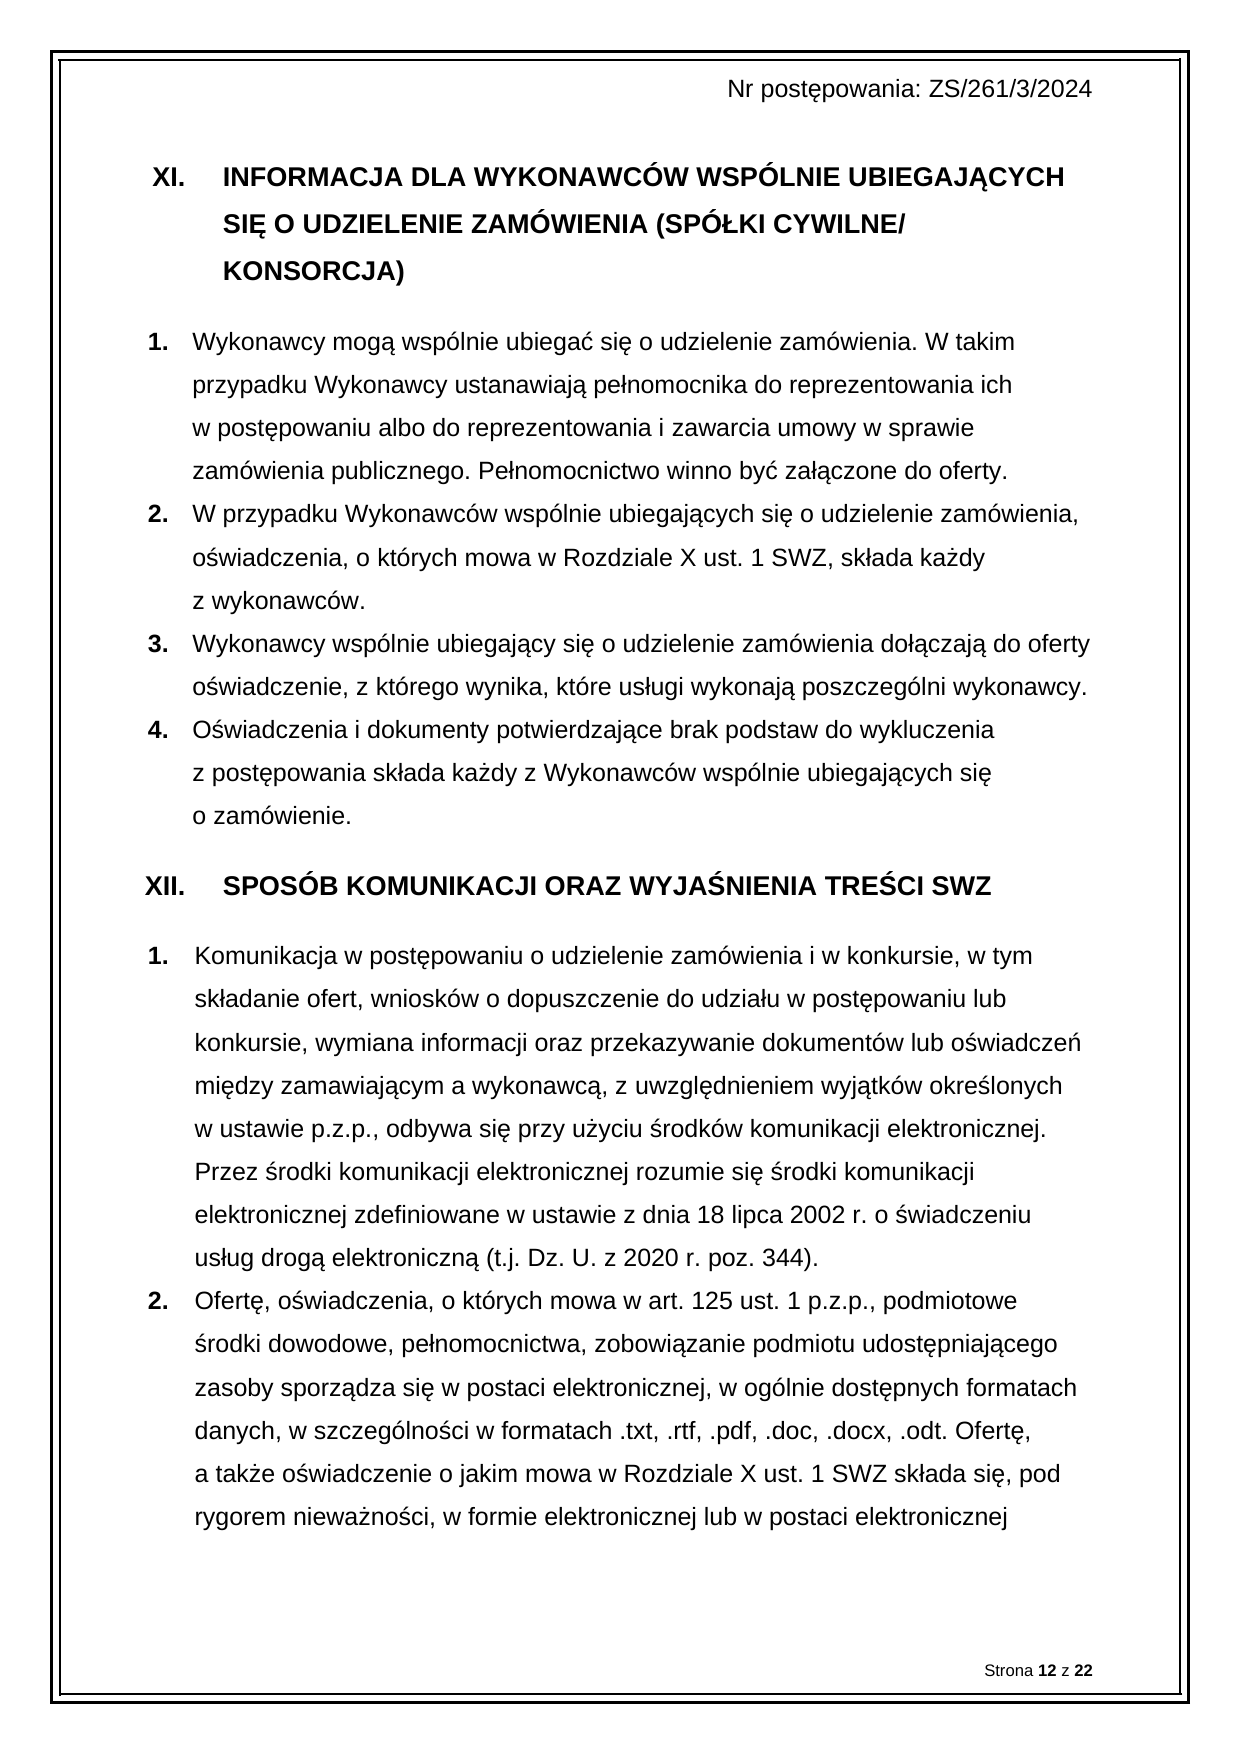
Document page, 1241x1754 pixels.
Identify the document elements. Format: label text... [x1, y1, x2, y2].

list Komunikacja w postępowaniu o udzielenie zamówienia i w konkursie, w tym składanie ofert, wniosków o dopuszczenie do udziału w postępowaniu lub konkursie, wymiana informacji oraz przekazywanie dokumentów lub oświadczeń między zamawiającym a wykonawcą, z uwzględnieniem wyjątków określonych w ustawie p.z.p., odbywa się przy użyciu środków komunikacji elektronicznej. Przez środki komunikacji elektronicznej rozumie się środki komunikacji elektronicznej zdefiniowane w ustawie z dnia 18 lipca 2002 r. o świadczeniu usług drogą elektroniczną (t.j. Dz. U. z 2020 r. poz. 344). [148, 941, 1083, 1272]
subtitle SPOSÓB KOMUNIKACJI ORAZ WYJAŚNIENIA TREŚCI SWZ [185, 869, 1092, 901]
list Wykonawcy wspólnie ubiegający się o udzielenie zamówienia dołączają do oferty oświadczenie, z którego wynika, które usługi wykonają poszczególni wykonawcy. [148, 629, 1092, 701]
list Oświadczenia i dokumenty potwierdzające brak podstaw do wykluczenia z postępowania składa każdy z Wykonawców wspólnie ubiegających się o zamówienie. [148, 715, 1092, 830]
list W przypadku Wykonawców wspólnie ubiegających się o udzielenie zamówienia, oświadczenia, o których mowa w Rozdziale X ust. 1 SWZ, składa każdy z wykonawców. [148, 499, 1092, 614]
subtitle INFORMACJA DLA WYKONAWCÓW WSPÓLNIE UBIEGAJĄCYCH SIĘ O UDZIELENIE ZAMÓWIENIA (SPÓŁKI CYWILNE/ KONSORCJA) [185, 161, 1092, 286]
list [148, 1286, 1083, 1531]
list Wykonawcy mogą wspólnie ubiegać się o udzielenie zamówienia. W takim przypadku Wykonawcy ustanawiają pełnomocnika do reprezentowania ich w postępowaniu albo do reprezentowania i zawarcia umowy w sprawie zamówienia publicznego. Pełnomocnictwo winno być załączone do oferty. [148, 327, 1092, 485]
